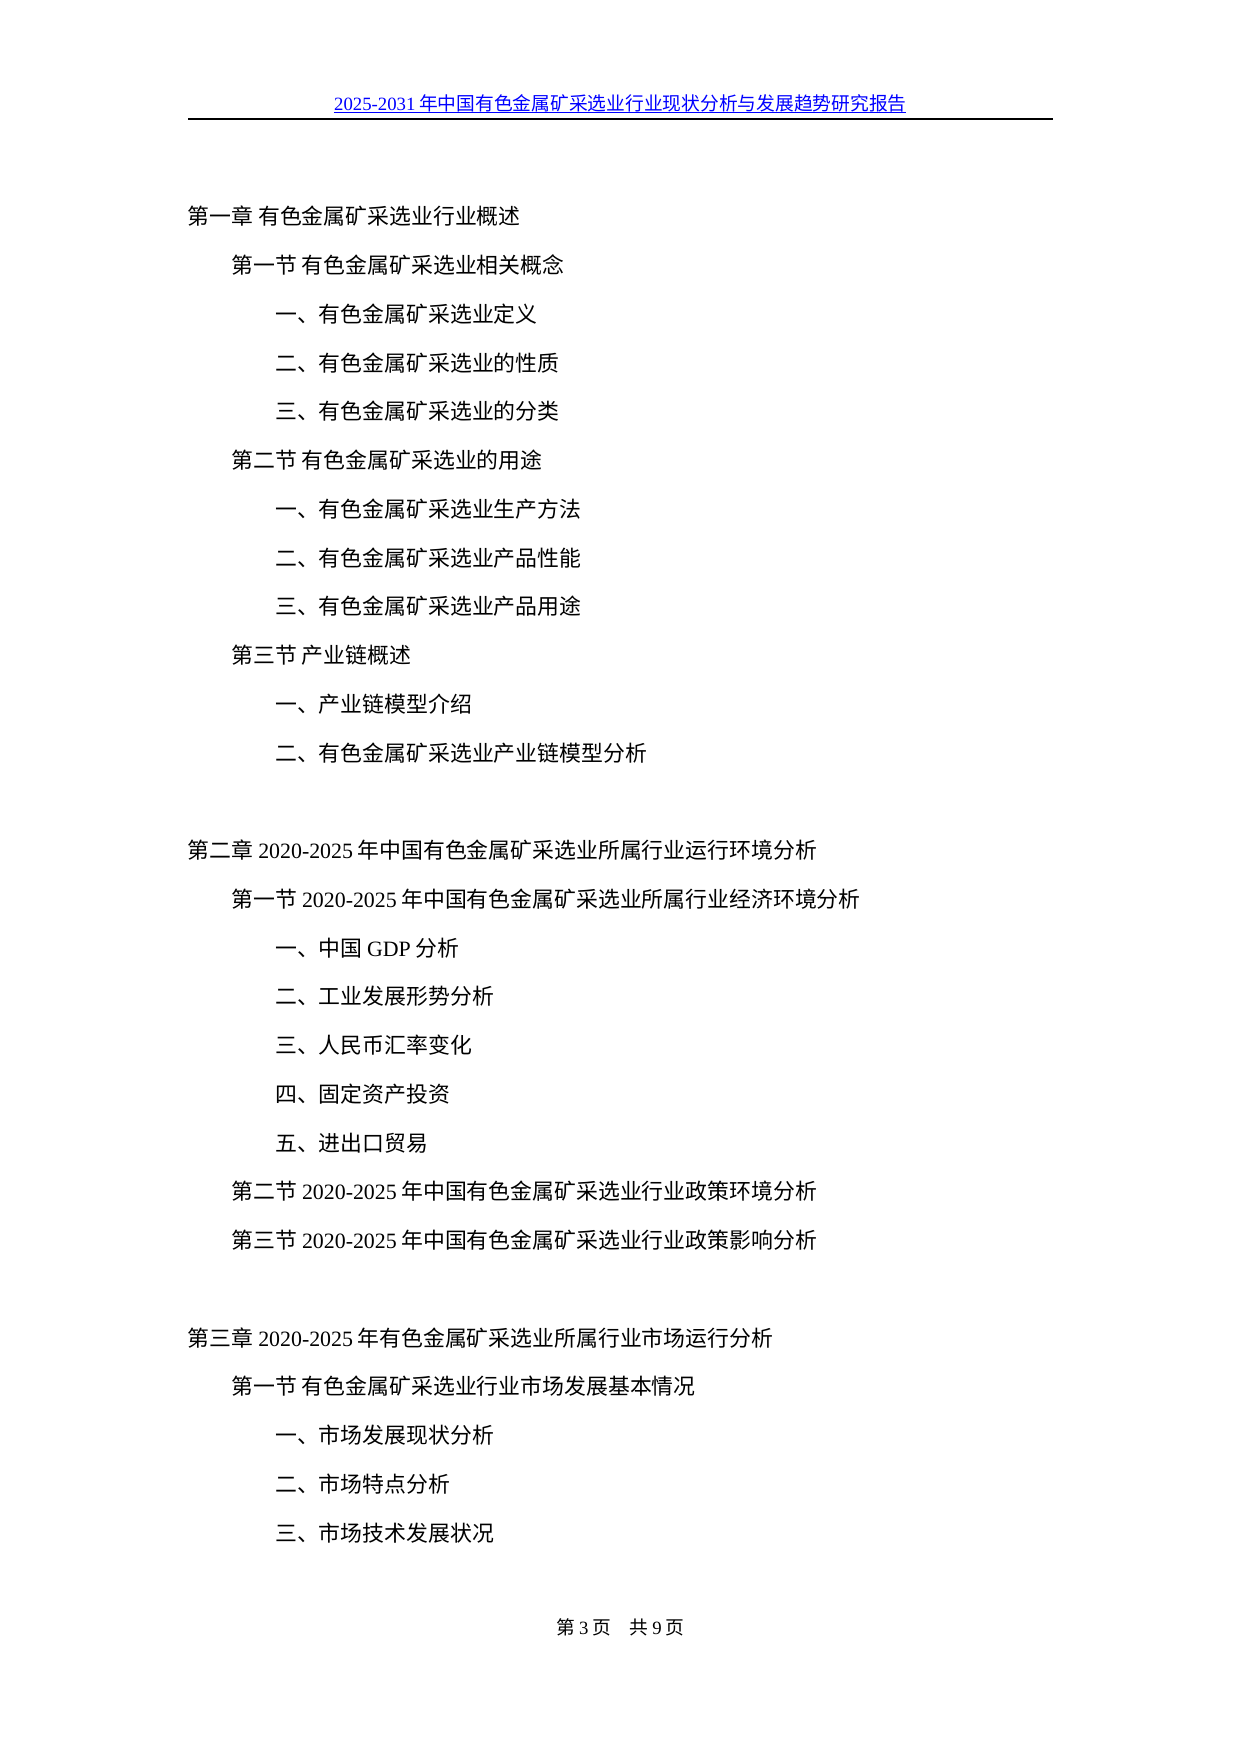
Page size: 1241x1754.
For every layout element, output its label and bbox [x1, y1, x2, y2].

text [187, 150, 1053, 1548]
